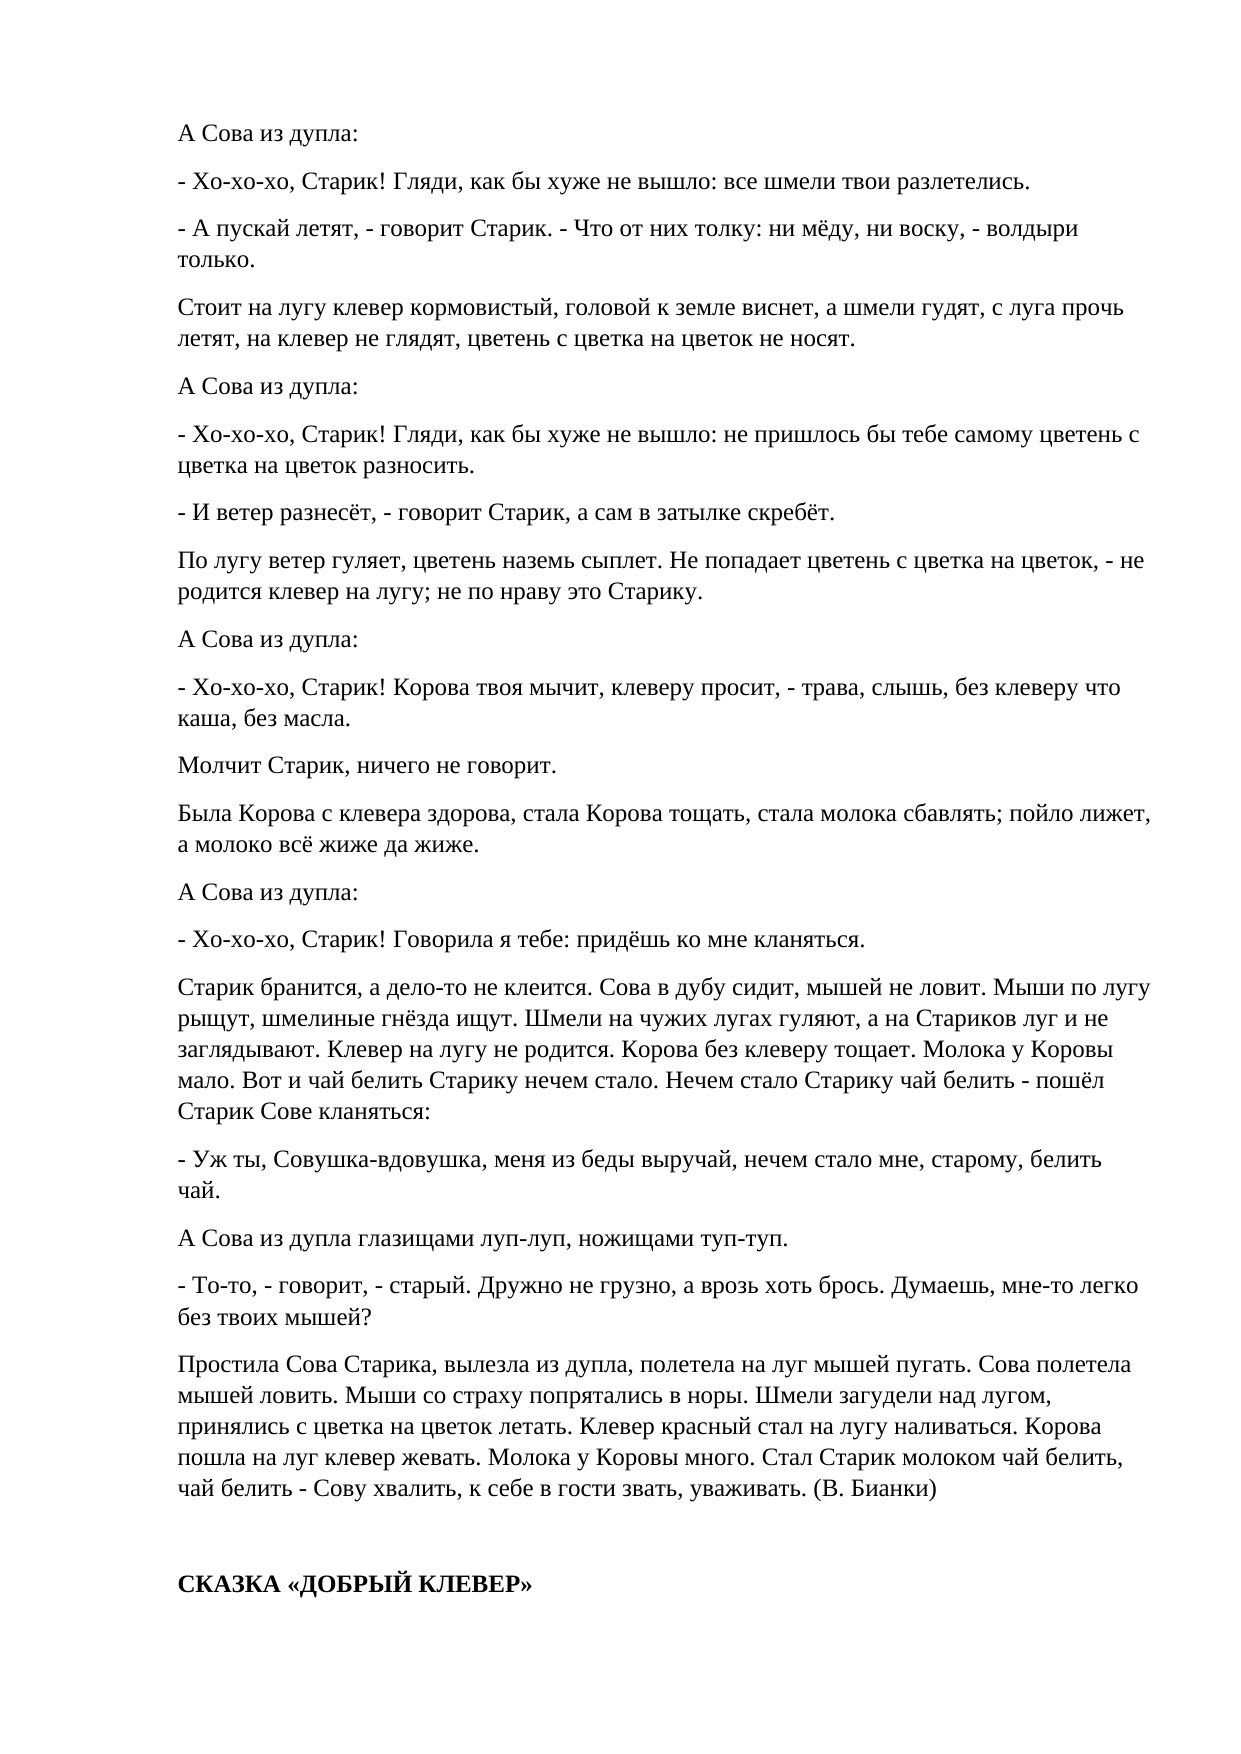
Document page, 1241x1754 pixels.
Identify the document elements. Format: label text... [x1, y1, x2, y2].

text Старик бранится, а дело-то не клеится. Сова в дубу сидит, мышей не ловит. Мыши по лугу рыщут, шмелиные гнёзда ищут. Шмели на чужих лугах гуляют, а на Стариков луг и не заглядывают. Клевер на лугу не родится. Корова без клеверу тощает. Молока у Коровы мало. Вот и чай белить Старику нечем стало. Нечем стало Старику чай белить - пошёл Старик Сове кланяться: [177, 972, 1152, 1125]
text - То-то, - говорит, - старый. Дружно не грузно, а врозь хоть брось. Думаешь, мне-то легко без твоих мышей? [177, 1271, 1152, 1330]
text - Хо-хо-хо, Старик! Говорила я тебе: придёшь ко мне кланяться. [177, 924, 1152, 953]
text А Сова из дупла: [177, 371, 1152, 400]
text - А пускай летят, - говорит Старик. - Что от них толку: ни мёду, ни воску, - волдыри только. [177, 213, 1152, 273]
text Простила Сова Старика, вылезла из дупла, полетела на луг мышей пугать. Сова полетела мышей ловить. Мыши со страху попрятались в норы. Шмели загудели над лугом, принялись с цветка на цветок летать. Клевер красный стал на лугу наливаться. Корова пошла на луг клевер жевать. Молока у Коровы много. Стал Старик молоком чай белить, чай белить - Сову хвалить, к себе в гости звать, уваживать. (В. Бианки) [177, 1349, 1152, 1502]
text СКАЗКА «ДОБРЫЙ КЛЕВЕР» [177, 1569, 1152, 1598]
text - И ветер разнесёт, - говорит Старик, а сам в затылке скребёт. [177, 497, 1152, 526]
text А Сова из дупла глазищами луп-луп, ножищами туп-туп. [177, 1223, 1152, 1252]
text - Уж ты, Совушка-вдовушка, меня из беды выручай, нечем стало мне, старому, белить чай. [177, 1144, 1152, 1204]
text По лугу ветер гуляет, цветень наземь сыплет. Не попадает цветень с цветка на цветок, - не родится клевер на лугу; не по нраву это Старику. [177, 545, 1152, 605]
text - Хо-хо-хо, Старик! Гляди, как бы хуже не вышло: все шмели твои разлетелись. [177, 166, 1152, 194]
text - Хо-хо-хо, Старик! Корова твоя мычит, клеверу просит, - трава, слышь, без клеверу что каша, без масла. [177, 672, 1152, 731]
text А Сова из дупла: [177, 624, 1152, 653]
text А Сова из дупла: [177, 118, 1152, 147]
text Молчит Старик, ничего не говорит. [177, 750, 1152, 779]
text - Хо-хо-хо, Старик! Гляди, как бы хуже не вышло: не пришлось бы тебе самому цветень с цветка на цветок разносить. [177, 419, 1152, 478]
text А Сова из дупла: [177, 877, 1152, 906]
text Была Корова с клевера здорова, стала Корова тощать, стала молока сбавлять; пойло лижет, а молоко всё жиже да жиже. [177, 798, 1152, 858]
text Стоит на лугу клевер кормовистый, головой к земле виснет, а шмели гудят, с луга прочь летят, на клевер не глядят, цветень с цветка на цветок не носят. [177, 292, 1152, 352]
